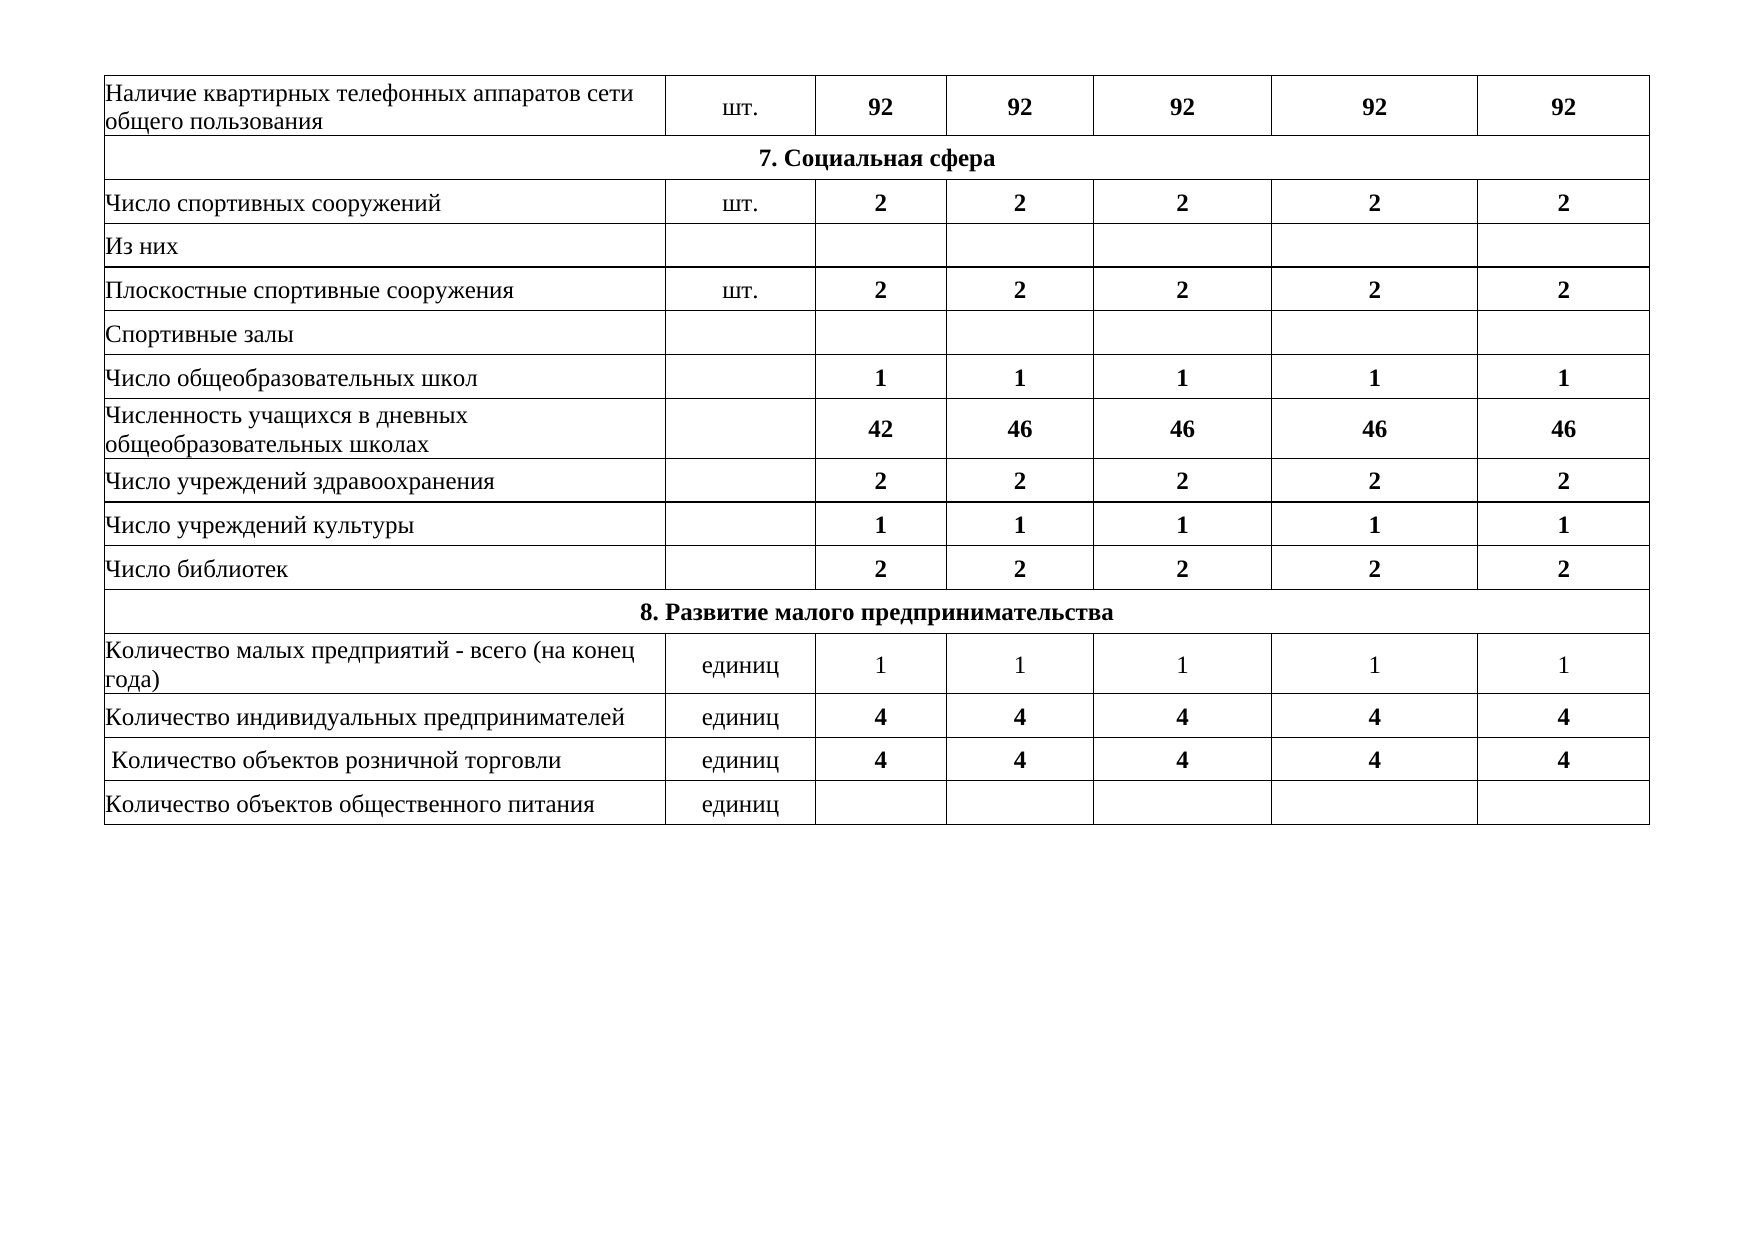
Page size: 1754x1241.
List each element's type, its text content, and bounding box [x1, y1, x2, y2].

table_cell единиц [666, 738, 815, 780]
table_cell 4 [1478, 738, 1649, 780]
table_cell 1 [1478, 355, 1649, 398]
table_cell [666, 459, 815, 501]
table_cell [947, 781, 1093, 824]
table_cell 1 [947, 503, 1093, 545]
table_cell Наличие квартирных телефонных аппаратов сети общего пользования [105, 76, 665, 135]
table_cell 4 [1094, 738, 1271, 780]
table_cell [666, 224, 815, 266]
table_cell 2 [1094, 546, 1271, 589]
table_cell 46 [1478, 399, 1649, 458]
table_cell [947, 224, 1093, 266]
table_cell [666, 399, 815, 458]
table_cell 46 [1094, 399, 1271, 458]
table_cell единиц [666, 694, 815, 737]
table_cell [1478, 311, 1649, 354]
table_cell 92 [1094, 76, 1271, 135]
table_cell 1 [816, 355, 946, 398]
table_cell 1 [1094, 355, 1271, 398]
table_cell единиц [666, 634, 815, 693]
table_cell Число общеобразовательных школ [105, 355, 665, 398]
table_cell Количество малых предприятий - всего (на конец года) [105, 634, 665, 693]
table_cell 2 [1478, 459, 1649, 501]
table_cell [947, 311, 1093, 354]
table_cell [1094, 224, 1271, 266]
table_cell [1478, 224, 1649, 266]
table_cell 2 [816, 459, 946, 501]
table_cell 4 [1478, 694, 1649, 737]
table_cell 2 [1094, 268, 1271, 310]
table_cell Спортивные залы [105, 311, 665, 354]
table_cell 92 [947, 76, 1093, 135]
table_cell [1272, 224, 1477, 266]
table_cell 2 [816, 546, 946, 589]
table_cell [1094, 311, 1271, 354]
table_cell 2 [947, 180, 1093, 223]
table_cell 4 [947, 738, 1093, 780]
table_cell [1094, 781, 1271, 824]
table_cell Число учреждений культуры [105, 503, 665, 545]
table_cell 7. Социальная сфера [105, 136, 1649, 179]
table_cell Количество объектов розничной торговли [105, 738, 665, 780]
table_cell 1 [1094, 503, 1271, 545]
table_cell Из них [105, 224, 665, 266]
table_cell [1272, 311, 1477, 354]
table_cell 92 [1478, 76, 1649, 135]
table_cell 2 [1272, 180, 1477, 223]
table_cell 46 [1272, 399, 1477, 458]
table_cell 92 [816, 76, 946, 135]
table_cell 4 [1272, 738, 1477, 780]
table_cell шт. [666, 268, 815, 310]
table_cell 2 [1094, 180, 1271, 223]
table_cell Число учреждений здравоохранения [105, 459, 665, 501]
table_cell 2 [947, 546, 1093, 589]
table_cell 2 [1272, 546, 1477, 589]
table_cell 4 [816, 738, 946, 780]
table_cell шт. [666, 180, 815, 223]
table_cell [666, 503, 815, 545]
table_cell [666, 546, 815, 589]
table_cell 1 [947, 634, 1093, 693]
table_cell [1272, 781, 1477, 824]
table_cell 1 [1094, 634, 1271, 693]
table_cell Число спортивных сооружений [105, 180, 665, 223]
table_cell 2 [1272, 268, 1477, 310]
table_cell 2 [1478, 180, 1649, 223]
table_cell 2 [816, 268, 946, 310]
table_cell 4 [816, 694, 946, 737]
table_cell [666, 311, 815, 354]
table_cell 4 [1094, 694, 1271, 737]
table_cell 1 [1272, 355, 1477, 398]
table_cell Число библиотек [105, 546, 665, 589]
table_cell 42 [816, 399, 946, 458]
table_cell 4 [1272, 694, 1477, 737]
table_cell 4 [947, 694, 1093, 737]
table_cell 8. Развитие малого предпринимательства [105, 590, 1649, 633]
table_cell шт. [666, 76, 815, 135]
table_cell [666, 355, 815, 398]
table_cell Численность учащихся в дневных общеобразовательных школах [105, 399, 665, 458]
table_cell [1478, 781, 1649, 824]
table_cell 1 [947, 355, 1093, 398]
table_cell [816, 311, 946, 354]
table_cell единиц [666, 781, 815, 824]
table_cell 1 [1478, 503, 1649, 545]
table_cell 46 [947, 399, 1093, 458]
table_cell 2 [1272, 459, 1477, 501]
table_cell Количество объектов общественного питания [105, 781, 665, 824]
table_cell 1 [1478, 634, 1649, 693]
table_cell [816, 781, 946, 824]
table_cell 2 [1478, 268, 1649, 310]
table_cell Количество индивидуальных предпринимателей [105, 694, 665, 737]
table_cell 2 [1094, 459, 1271, 501]
table_cell 1 [816, 503, 946, 545]
table_cell 1 [816, 634, 946, 693]
table_cell [816, 224, 946, 266]
table_cell 2 [1478, 546, 1649, 589]
table_cell Плоскостные спортивные сооружения [105, 268, 665, 310]
table_cell 2 [947, 268, 1093, 310]
table_cell 2 [947, 459, 1093, 501]
table_cell 1 [1272, 503, 1477, 545]
table_cell 2 [816, 180, 946, 223]
table_cell 1 [1272, 634, 1477, 693]
table_cell 92 [1272, 76, 1477, 135]
